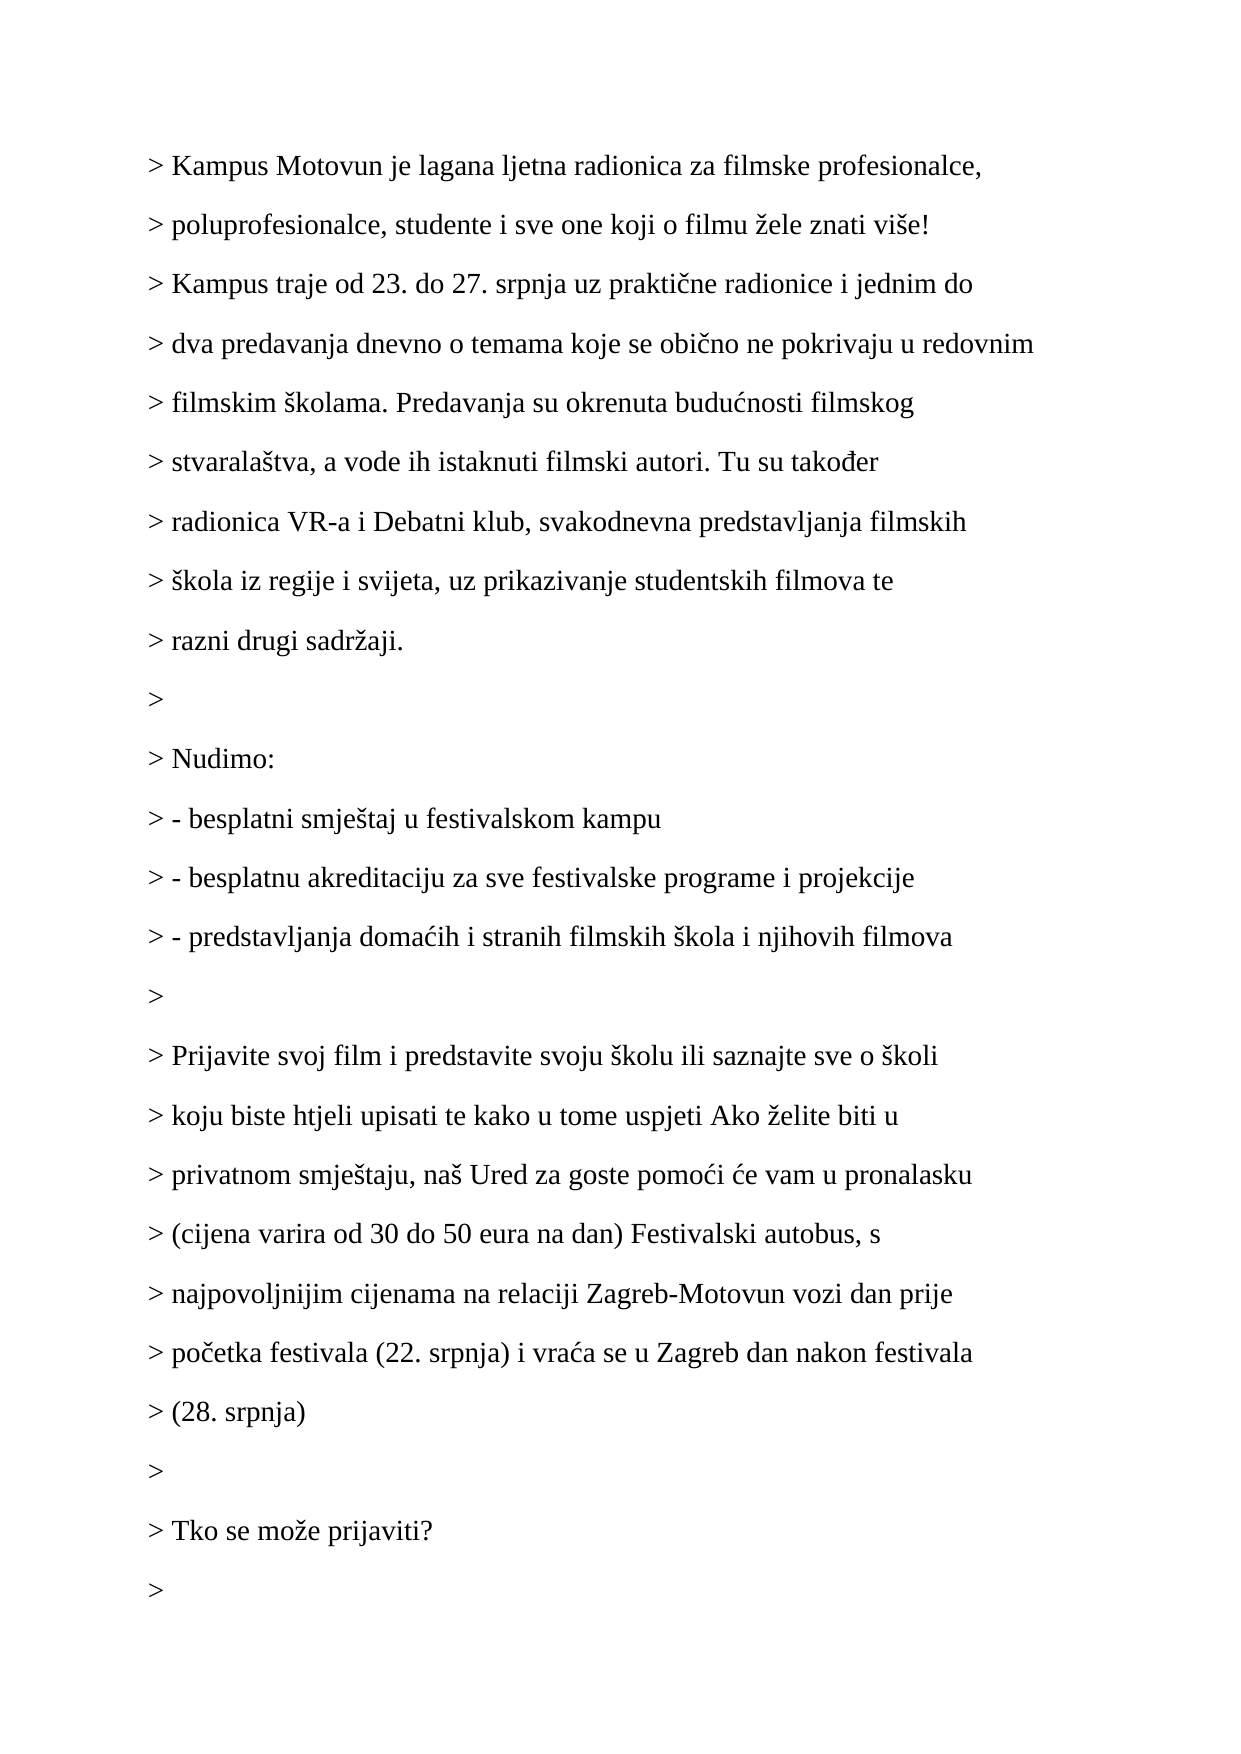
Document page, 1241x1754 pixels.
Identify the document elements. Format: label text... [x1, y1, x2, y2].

text > privatnom smještaju, naš Ured za goste pomoći će vam u pronalasku [148, 1157, 1092, 1191]
text > (cijena varira od 30 do 50 eura na dan) Festivalski autobus, s [148, 1216, 1092, 1250]
text > Tko se može prijaviti? [148, 1513, 1092, 1547]
text > filmskim školama. Predavanja su okrenuta budućnosti filmskog [148, 385, 1092, 419]
text > najpovoljnijim cijenama na relaciji Zagreb-Motovun vozi dan prije [148, 1276, 1092, 1309]
text > - besplatnu akreditaciju za sve festivalske programe i projekcije [148, 860, 1092, 894]
text > dva predavanja dnevno o temama koje se obično ne pokrivaju u redovnim [148, 326, 1092, 359]
text > razni drugi sadržaji. [148, 623, 1092, 656]
text > poluprofesionalce, studente i sve one koji o filmu žele znati više! [148, 207, 1092, 241]
text > Nudimo: [148, 741, 1092, 775]
text > [148, 1573, 1092, 1606]
text > [148, 1454, 1092, 1487]
text > radionica VR-a i Debatni klub, svakodnevna predstavljanja filmskih [148, 504, 1092, 537]
text > Kampus Motovun je lagana ljetna radionica za filmske profesionalce, [148, 148, 1092, 181]
text > [148, 682, 1092, 716]
text > Kampus traje od 23. do 27. srpnja uz praktične radionice i jednim do [148, 266, 1092, 300]
text > - predstavljanja domaćih i stranih filmskih škola i njihovih filmova [148, 919, 1092, 953]
text > (28. srpnja) [148, 1394, 1092, 1428]
text > koju biste htjeli upisati te kako u tome uspjeti Ako želite biti u [148, 1098, 1092, 1131]
text > Prijavite svoj film i predstavite svoju školu ili saznajte sve o školi [148, 1038, 1092, 1072]
text > [148, 979, 1092, 1012]
text > stvaralaštva, a vode ih istaknuti filmski autori. Tu su također [148, 444, 1092, 478]
text > početka festivala (22. srpnja) i vraća se u Zagreb dan nakon festivala [148, 1335, 1092, 1369]
text > - besplatni smještaj u festivalskom kampu [148, 801, 1092, 834]
text > škola iz regije i svijeta, uz prikazivanje studentskih filmova te [148, 563, 1092, 597]
